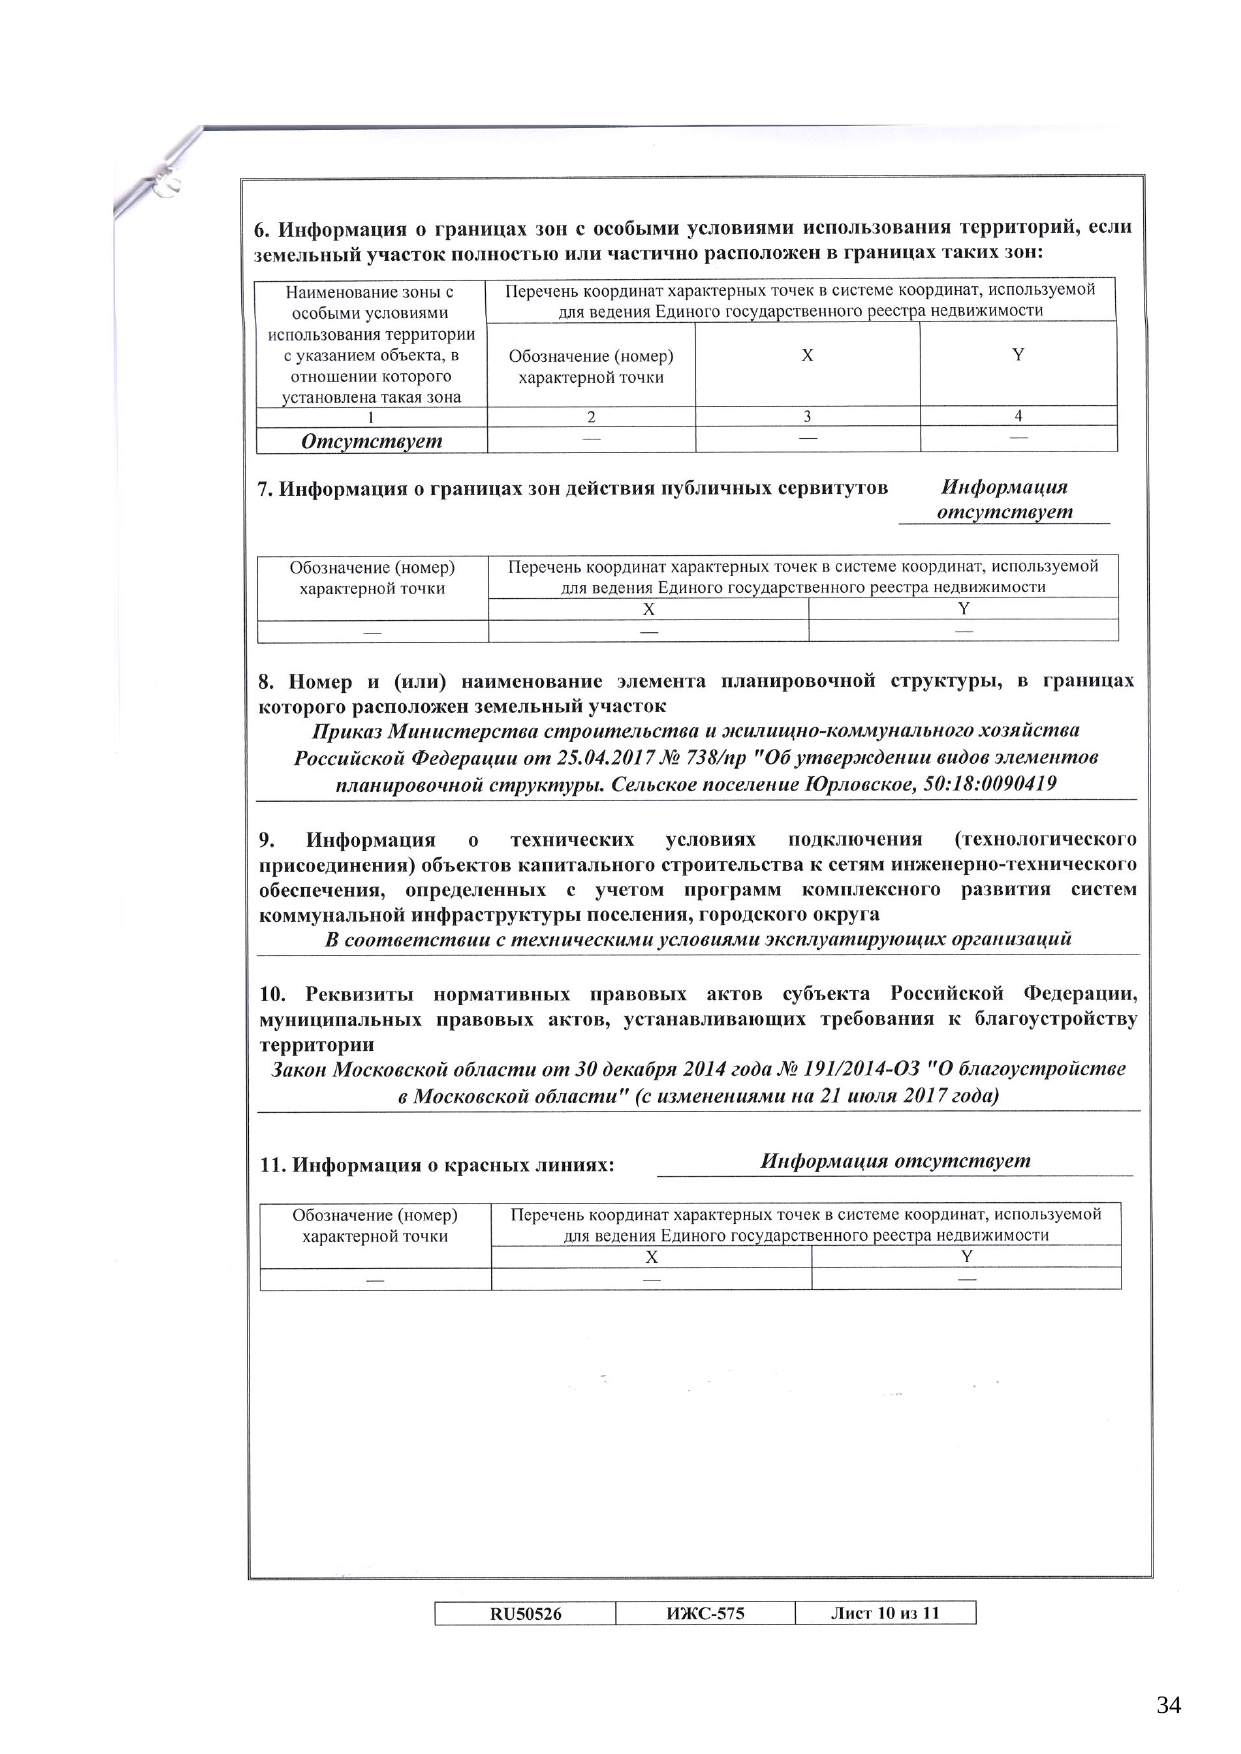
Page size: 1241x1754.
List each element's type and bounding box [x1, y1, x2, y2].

picture [103, 117, 1182, 1641]
